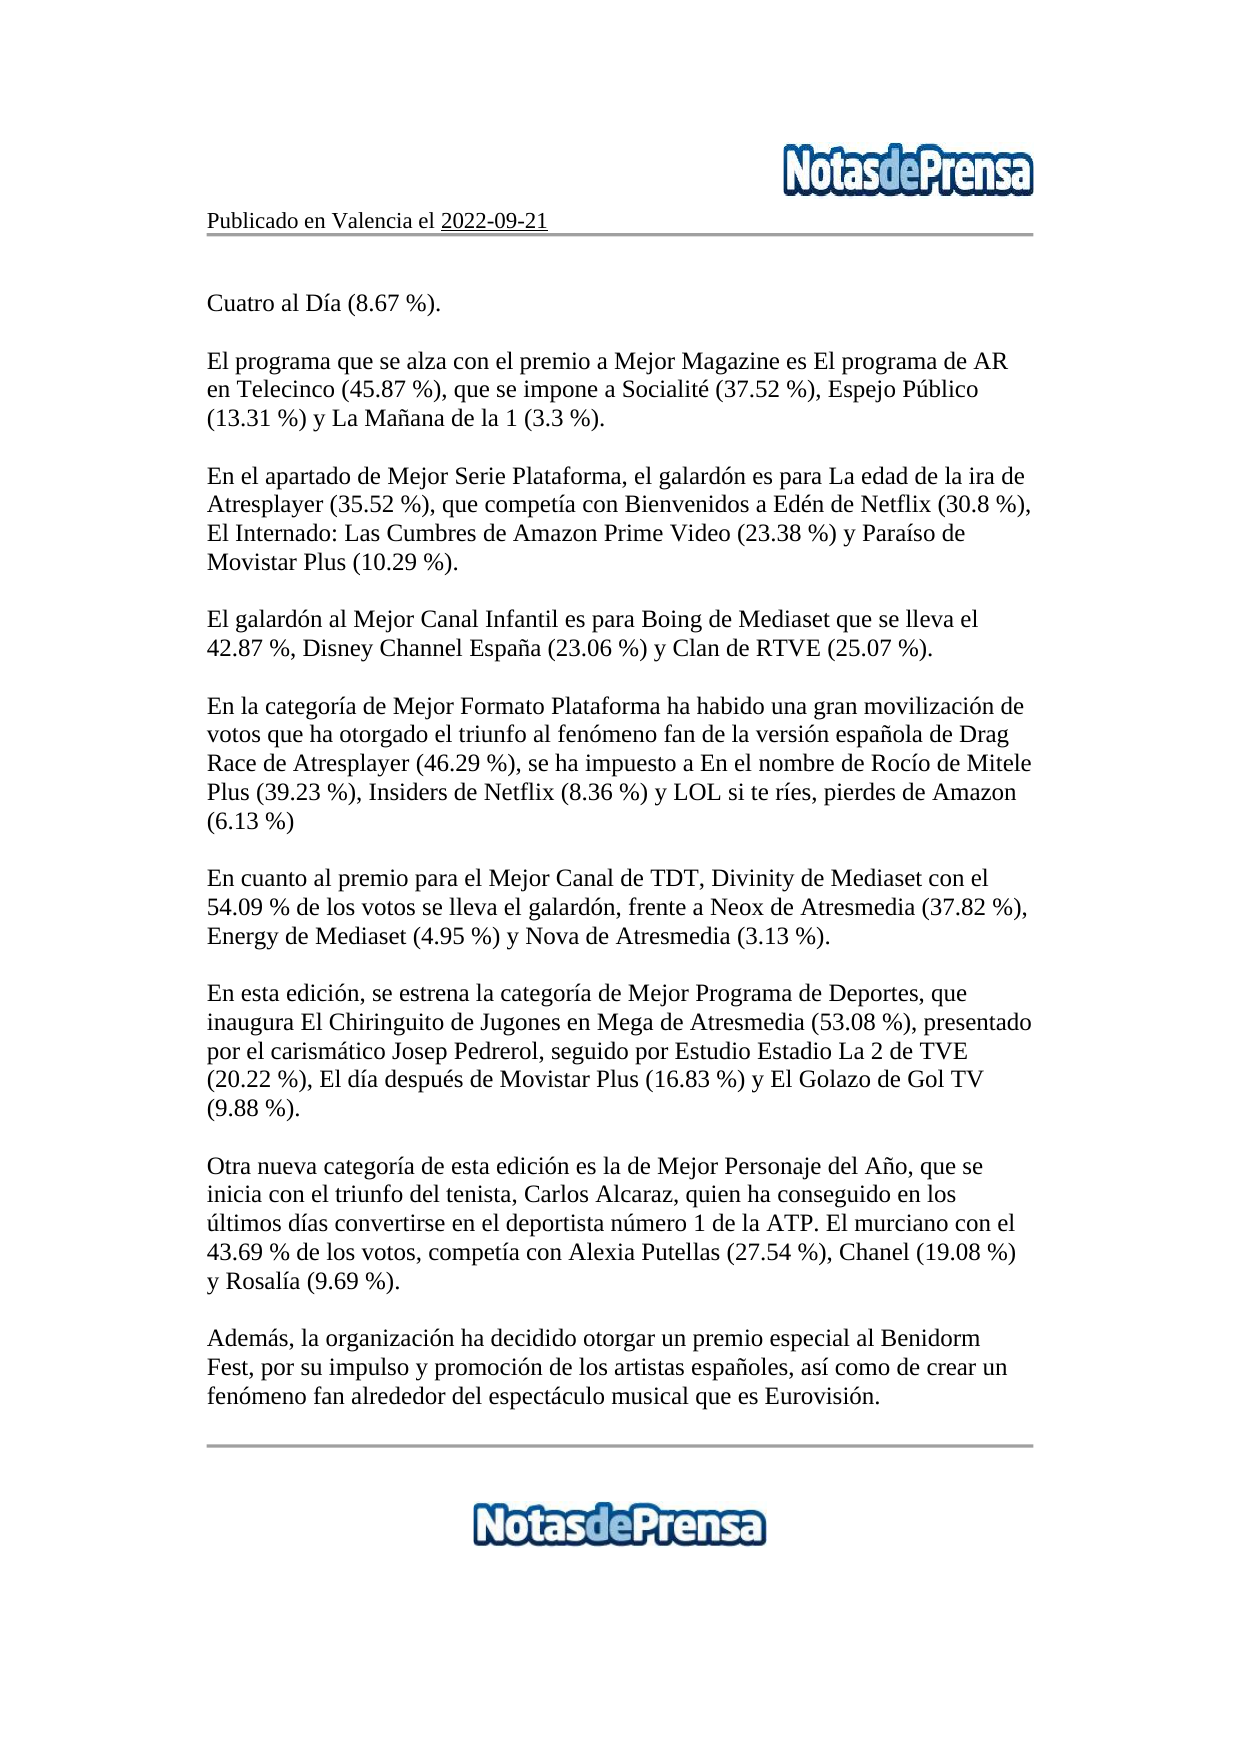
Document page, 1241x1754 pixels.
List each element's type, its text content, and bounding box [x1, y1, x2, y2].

picture [783, 142, 1034, 199]
picture [473, 1501, 767, 1548]
